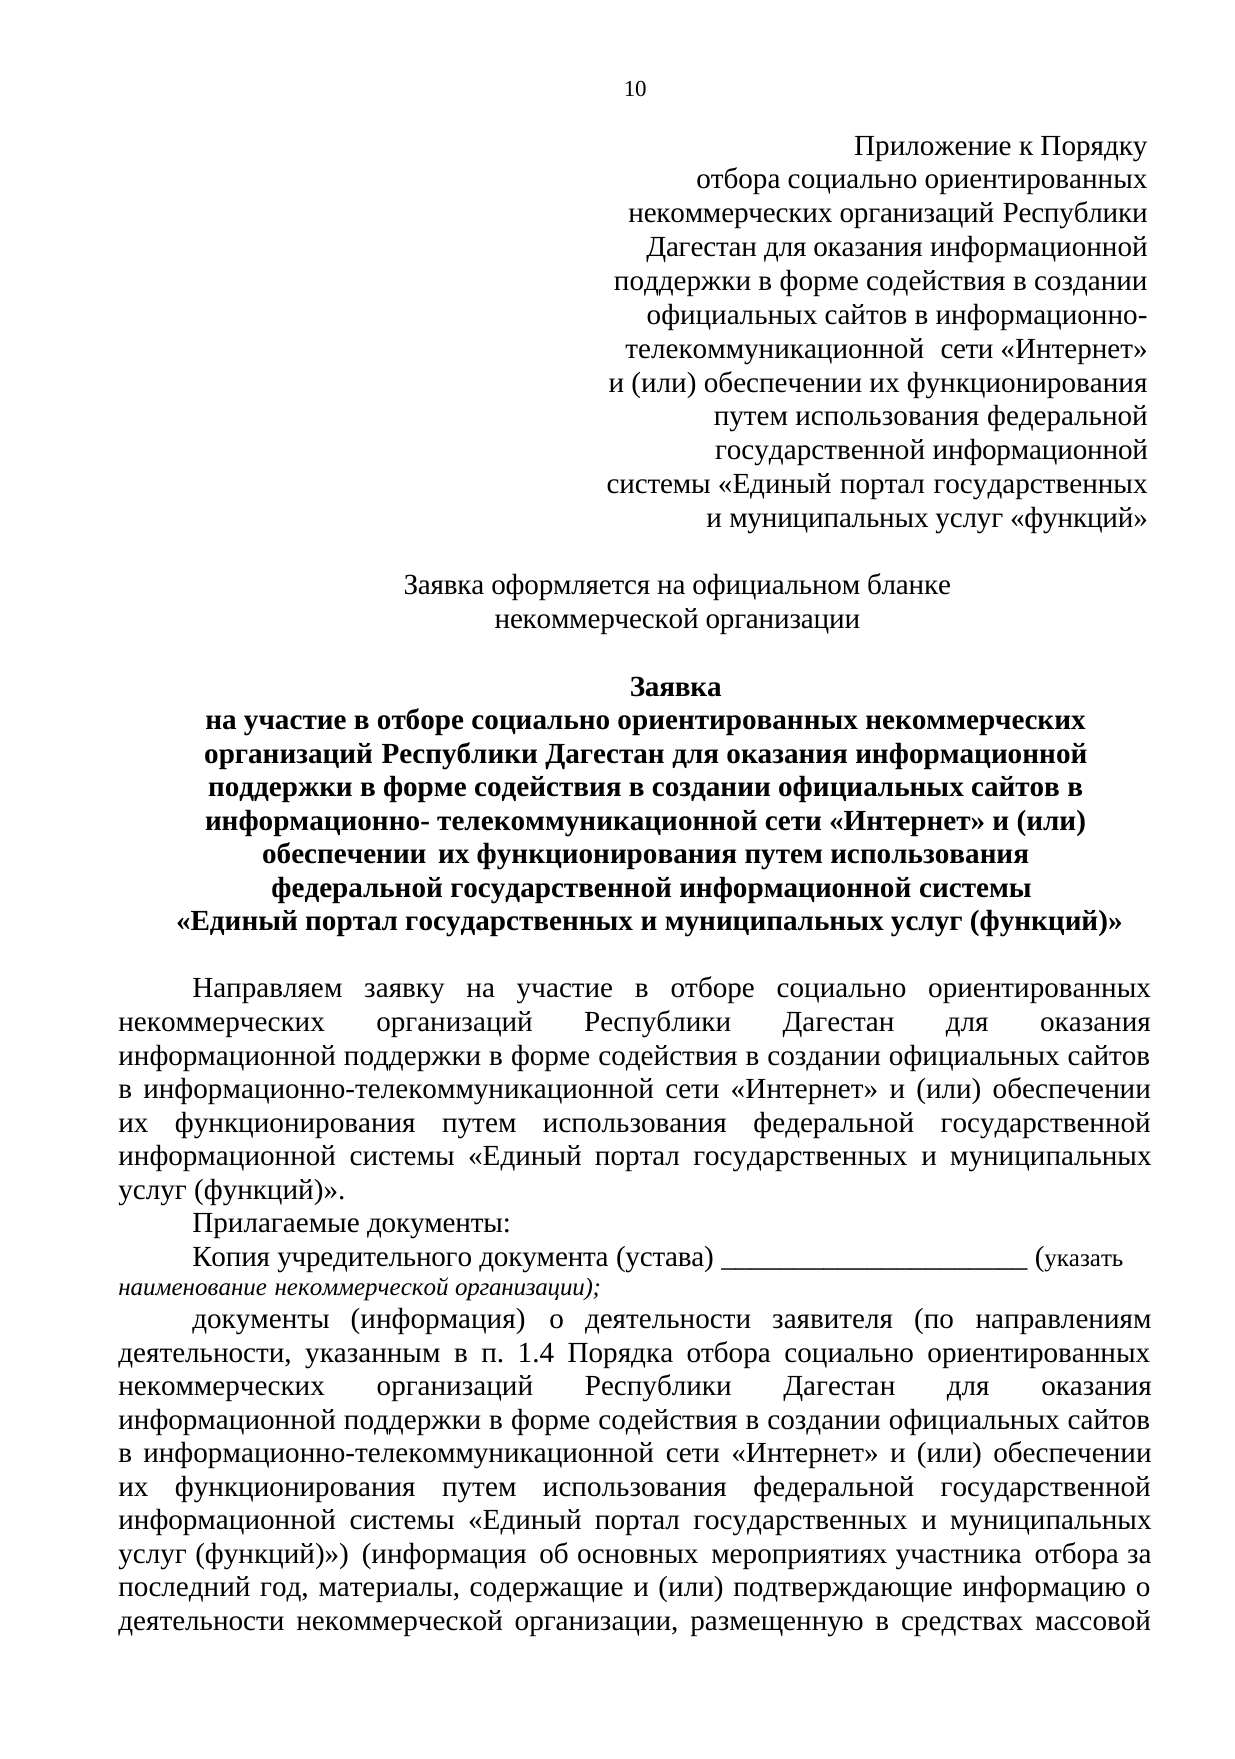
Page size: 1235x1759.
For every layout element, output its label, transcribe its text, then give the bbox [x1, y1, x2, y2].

text Прилагаемые документы: [118, 1205, 1152, 1239]
text на участие в отборе социально ориентированных некоммерческих организаций Республики Дагестан для оказания информационной поддержки в форме содействия в создании официальных сайтов в информационно- телекоммуникационной сети «Интернет» и (или) обеспечении их функционирования путем использования [144, 702, 1147, 870]
text федеральной государственной информационной системы [144, 870, 1147, 903]
text «Единый портал государственных и муниципальных услуг (функций)» [144, 903, 1147, 937]
text Приложение к Порядку отбора социально ориентированных некоммерческих организаций Республики Дагестан для оказания информационной поддержки в форме содействия в создании официальных сайтов в информационно-телекоммуникационной сети «Интернет» и (или) обеспечении их функционирования путем использования федеральной государственной информационной системы «Единый портал государственных и муниципальных услуг «функций» [605, 128, 1147, 534]
text наименование некоммерческой организации); [118, 1272, 1152, 1301]
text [118, 1301, 1152, 1637]
text некоммерческой организации [207, 601, 1147, 635]
text Копия учредительного документа (устава) _____________________ (указать [118, 1239, 1152, 1272]
text Направляем заявку на участие в отборе социально ориентированных некоммерческих организаций Республики Дагестан для оказания информационной поддержки в форме содействия в создании официальных сайтов в информационно-телекоммуникационной сети «Интернет» и (или) обеспечении их функционирования путем использования федеральной государственной информационной системы «Единый портал государственных и муниципальных услуг (функций)». [118, 971, 1152, 1205]
text Заявка [629, 669, 1147, 702]
text Заявка оформляется на официальном бланке [207, 567, 1147, 601]
